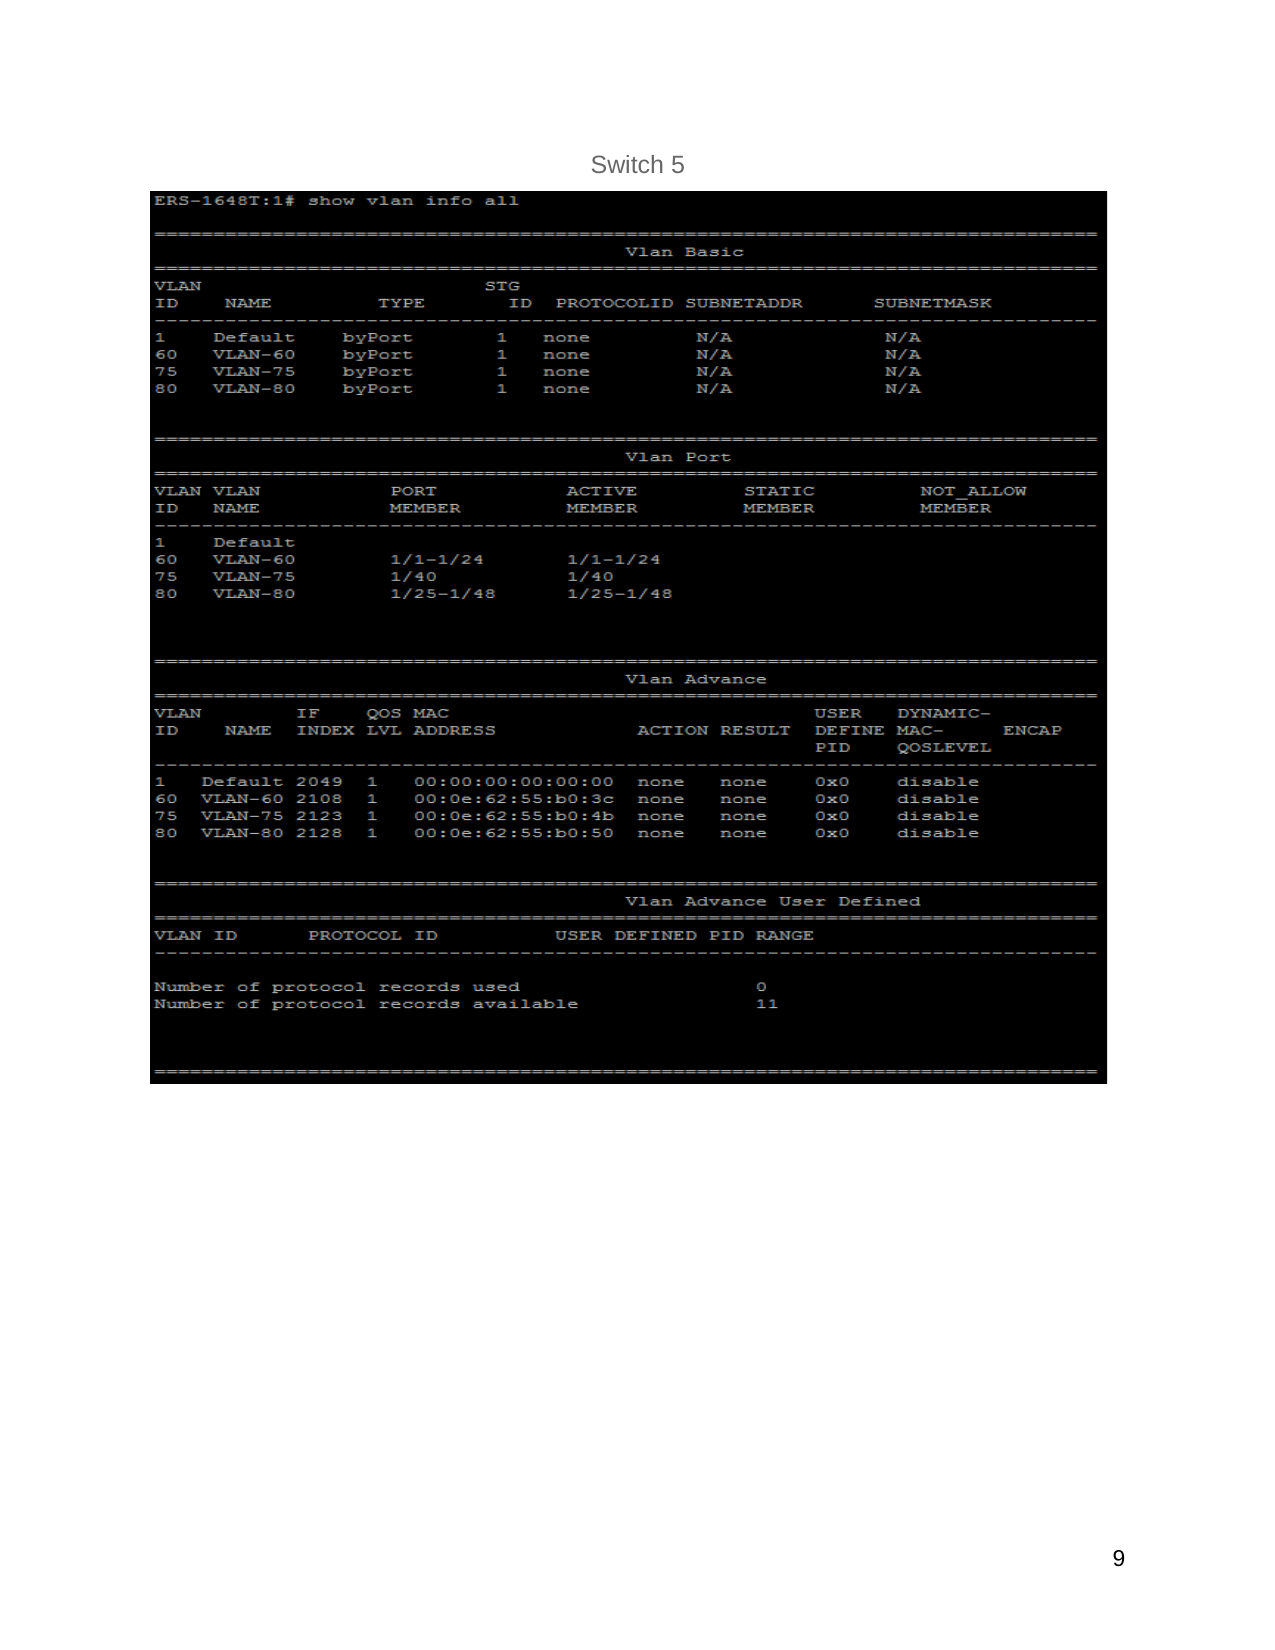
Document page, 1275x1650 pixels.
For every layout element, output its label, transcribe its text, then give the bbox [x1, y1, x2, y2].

subtitle Switch 5 [150, 150, 1125, 179]
picture [150, 191, 1108, 1084]
